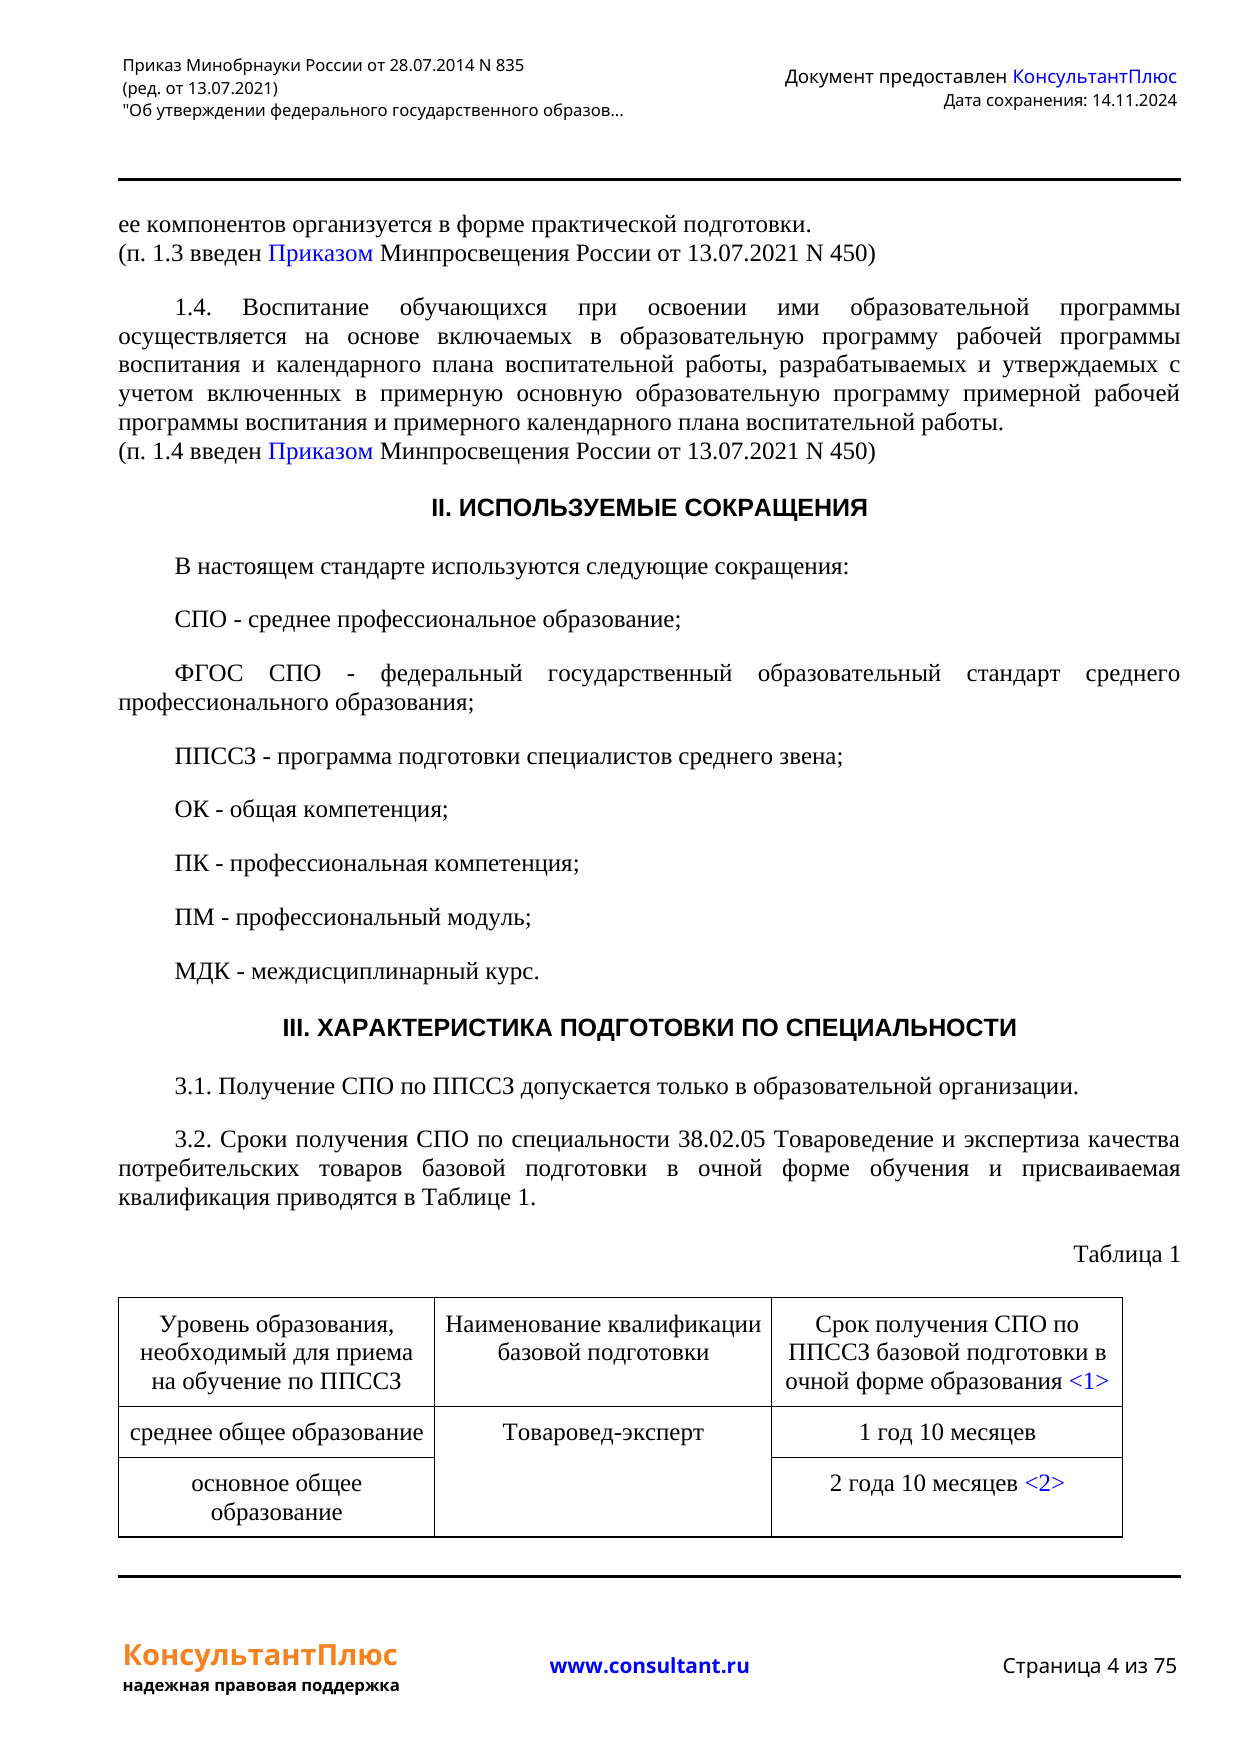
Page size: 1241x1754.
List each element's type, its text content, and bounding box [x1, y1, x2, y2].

table_header Срок получения СПО по ППССЗ базовой подготовки в очной форме образования <1> [772, 1298, 1122, 1406]
text ППССЗ - программа подготовки специалистов среднего звена; [118, 741, 1181, 769]
text МДК - междисциплинарный курс. [118, 956, 1181, 984]
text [118, 209, 1181, 238]
table_cell Товаровед-эксперт [435, 1407, 771, 1536]
text В настоящем стандарте используются следующие сокращения: [118, 551, 1181, 579]
text (п. 1.3 введен Приказом Минпросвещения России от 13.07.2021 N 450) [118, 238, 1181, 267]
text СПО - среднее профессиональное образование; [118, 604, 1181, 633]
title II. ИСПОЛЬЗУЕМЫЕ СОКРАЩЕНИЯ [118, 493, 1181, 522]
text (п. 1.4 введен Приказом Минпросвещения России от 13.07.2021 N 450) [118, 436, 1181, 464]
text 1.4. Воспитание обучающихся при освоении ими образовательной программы осуществляется на основе включаемых в образовательную программу рабочей программы воспитания и календарного плана воспитательной работы, разрабатываемых и утверждаемых с учетом включенных в примерную основную образовательную программу примерной рабочей программы воспитания и примерного календарного плана воспитательной работы. [118, 292, 1181, 436]
table_cell 2 года 10 месяцев <2> [772, 1458, 1122, 1536]
table_header Наименование квалификации базовой подготовки [435, 1298, 771, 1406]
title III. ХАРАКТЕРИСТИКА ПОДГОТОВКИ ПО СПЕЦИАЛЬНОСТИ [118, 1013, 1181, 1042]
text ФГОС СПО - федеральный государственный образовательный стандарт среднего профессионального образования; [118, 658, 1181, 716]
text 3.2. Сроки получения СПО по специальности 38.02.05 Товароведение и экспертиза качества потребительских товаров базовой подготовки в очной форме обучения и присваиваемая квалификация приводятся в Таблице 1. [118, 1124, 1181, 1211]
text 3.1. Получение СПО по ППССЗ допускается только в образовательной организации. [118, 1071, 1181, 1099]
table_cell основное общее образование [119, 1458, 434, 1536]
table_cell 1 год 10 месяцев [772, 1407, 1122, 1457]
text ОК - общая компетенция; [118, 794, 1181, 823]
text Таблица 1 [118, 1239, 1181, 1268]
table_cell среднее общее образование [119, 1407, 434, 1457]
table_header Уровень образования, необходимый для приема на обучение по ППССЗ [119, 1298, 434, 1406]
text ПМ - профессиональный модуль; [118, 902, 1181, 931]
text ПК - профессиональная компетенция; [118, 848, 1181, 877]
